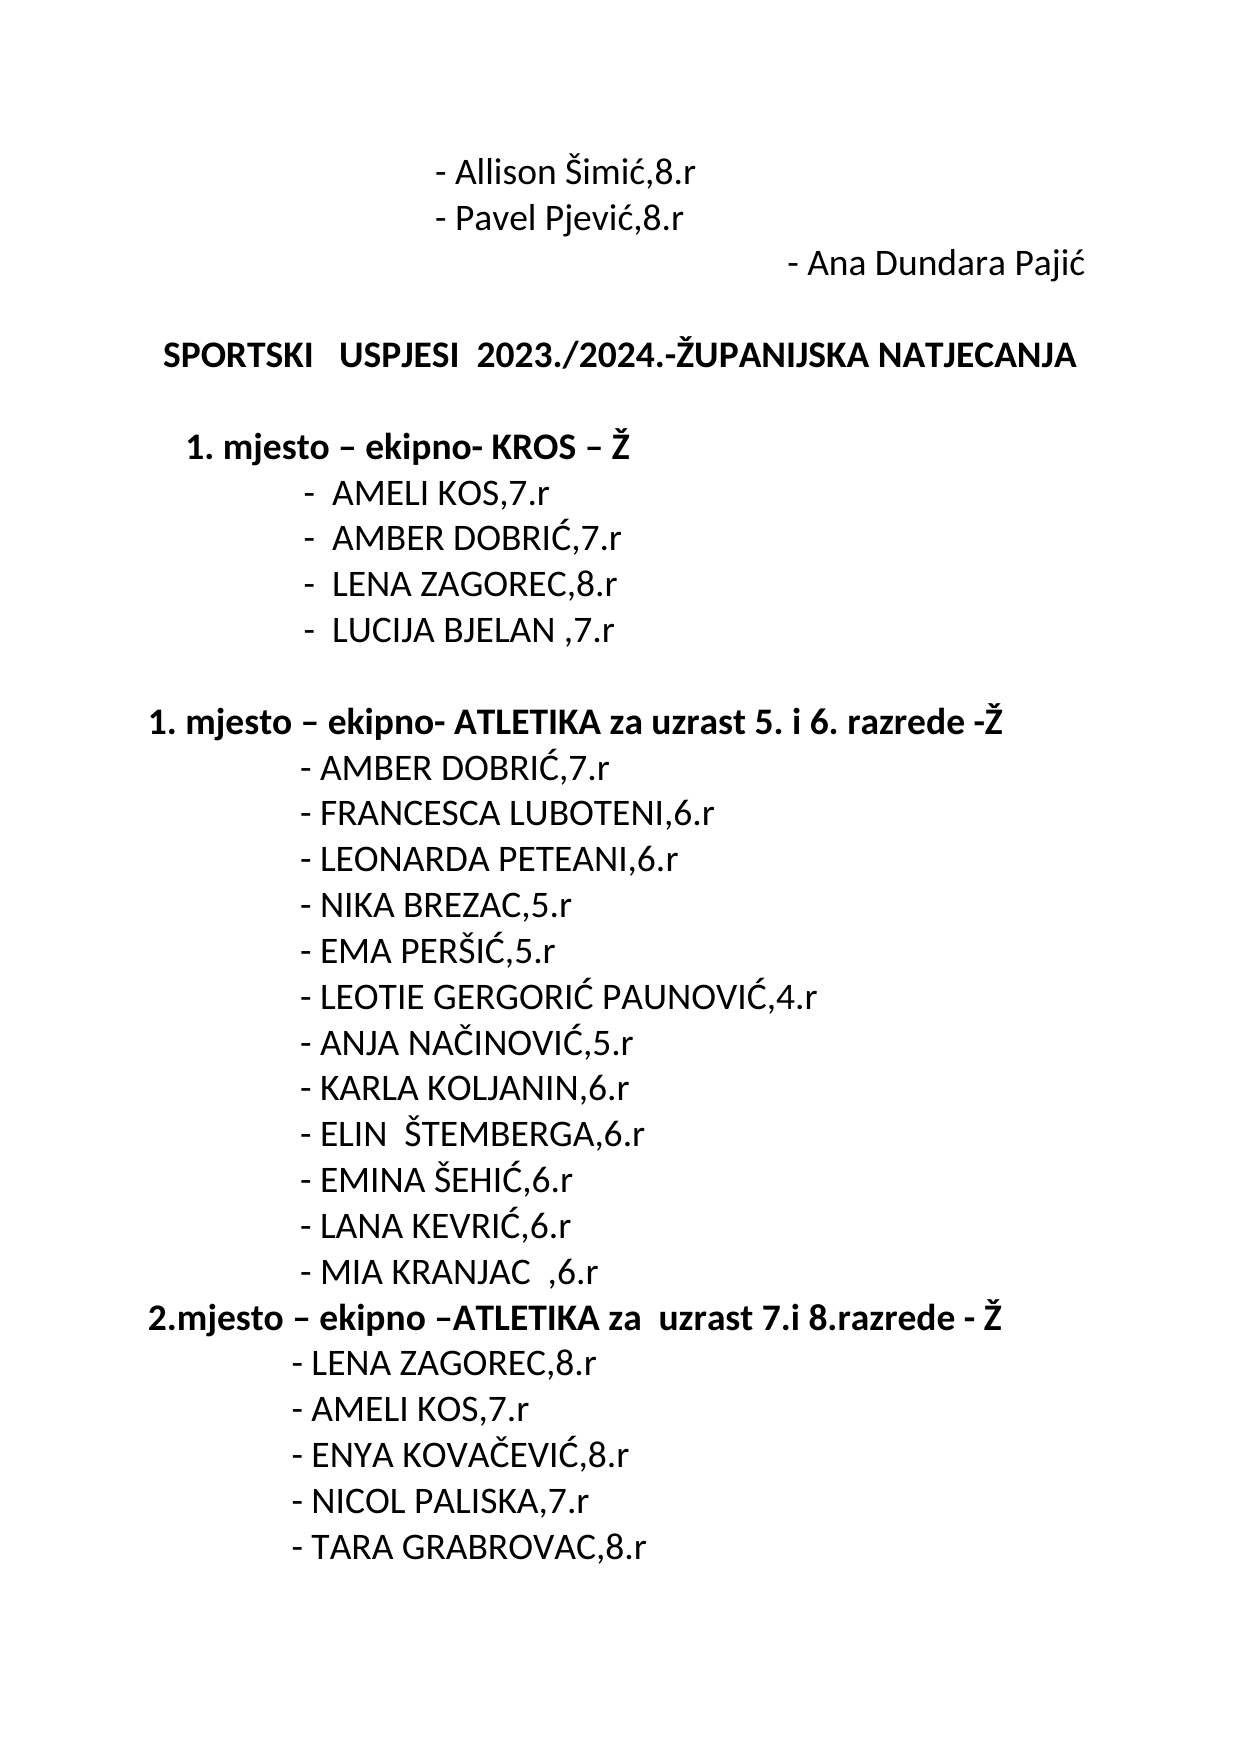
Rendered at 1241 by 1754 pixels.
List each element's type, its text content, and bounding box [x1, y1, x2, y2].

text 2.mjesto – ekipno –ATLETIKA za uzrast 7.i 8.razrede - Ž [148, 1293, 1093, 1339]
text - AMELI KOS,7.r [148, 1385, 1093, 1431]
text - AMBER DOBRIĆ,7.r [185, 514, 1093, 560]
text SPORTSKI USPJESI 2023./2024.-ŽUPANIJSKA NATJECANJA [148, 331, 1093, 377]
list mjesto – ekipno- KROS – Ž [185, 423, 1093, 468]
text - NICOL PALISKA,7.r [148, 1477, 1093, 1523]
text - Ana Dundara Pajić [148, 239, 1093, 285]
text - AMBER DOBRIĆ,7.r [148, 743, 1093, 789]
text - TARA GRABROVAC,8.r [148, 1523, 1093, 1568]
text - Pavel Pjević,8.r [148, 193, 1093, 239]
text - FRANCESCA LUBOTENI,6.r [148, 789, 1093, 835]
text - Allison Šimić,8.r [148, 148, 1093, 193]
text - LUCIJA BJELAN ,7.r [185, 606, 1093, 652]
text - LEONARDA PETEANI,6.r [148, 835, 1093, 881]
text - ELIN ŠTEMBERGA,6.r [148, 1110, 1093, 1156]
text - LANA KEVRIĆ,6.r [148, 1202, 1093, 1248]
text - AMELI KOS,7.r [185, 468, 1093, 514]
text - MIA KRANJAC ,6.r [148, 1248, 1093, 1293]
text - NIKA BREZAC,5.r [148, 881, 1093, 927]
text - LENA ZAGOREC,8.r [148, 1339, 1093, 1385]
text - LEOTIE GERGORIĆ PAUNOVIĆ,4.r [148, 973, 1093, 1018]
text - ANJA NAČINOVIĆ,5.r [148, 1018, 1093, 1064]
text 1. mjesto – ekipno- ATLETIKA za uzrast 5. i 6. razrede -Ž [148, 698, 1093, 743]
text - EMINA ŠEHIĆ,6.r [148, 1156, 1093, 1202]
text - ENYA KOVAČEVIĆ,8.r [148, 1431, 1093, 1477]
text - KARLA KOLJANIN,6.r [148, 1064, 1093, 1110]
text - LENA ZAGOREC,8.r [185, 560, 1093, 606]
text - EMA PERŠIĆ,5.r [148, 927, 1093, 973]
